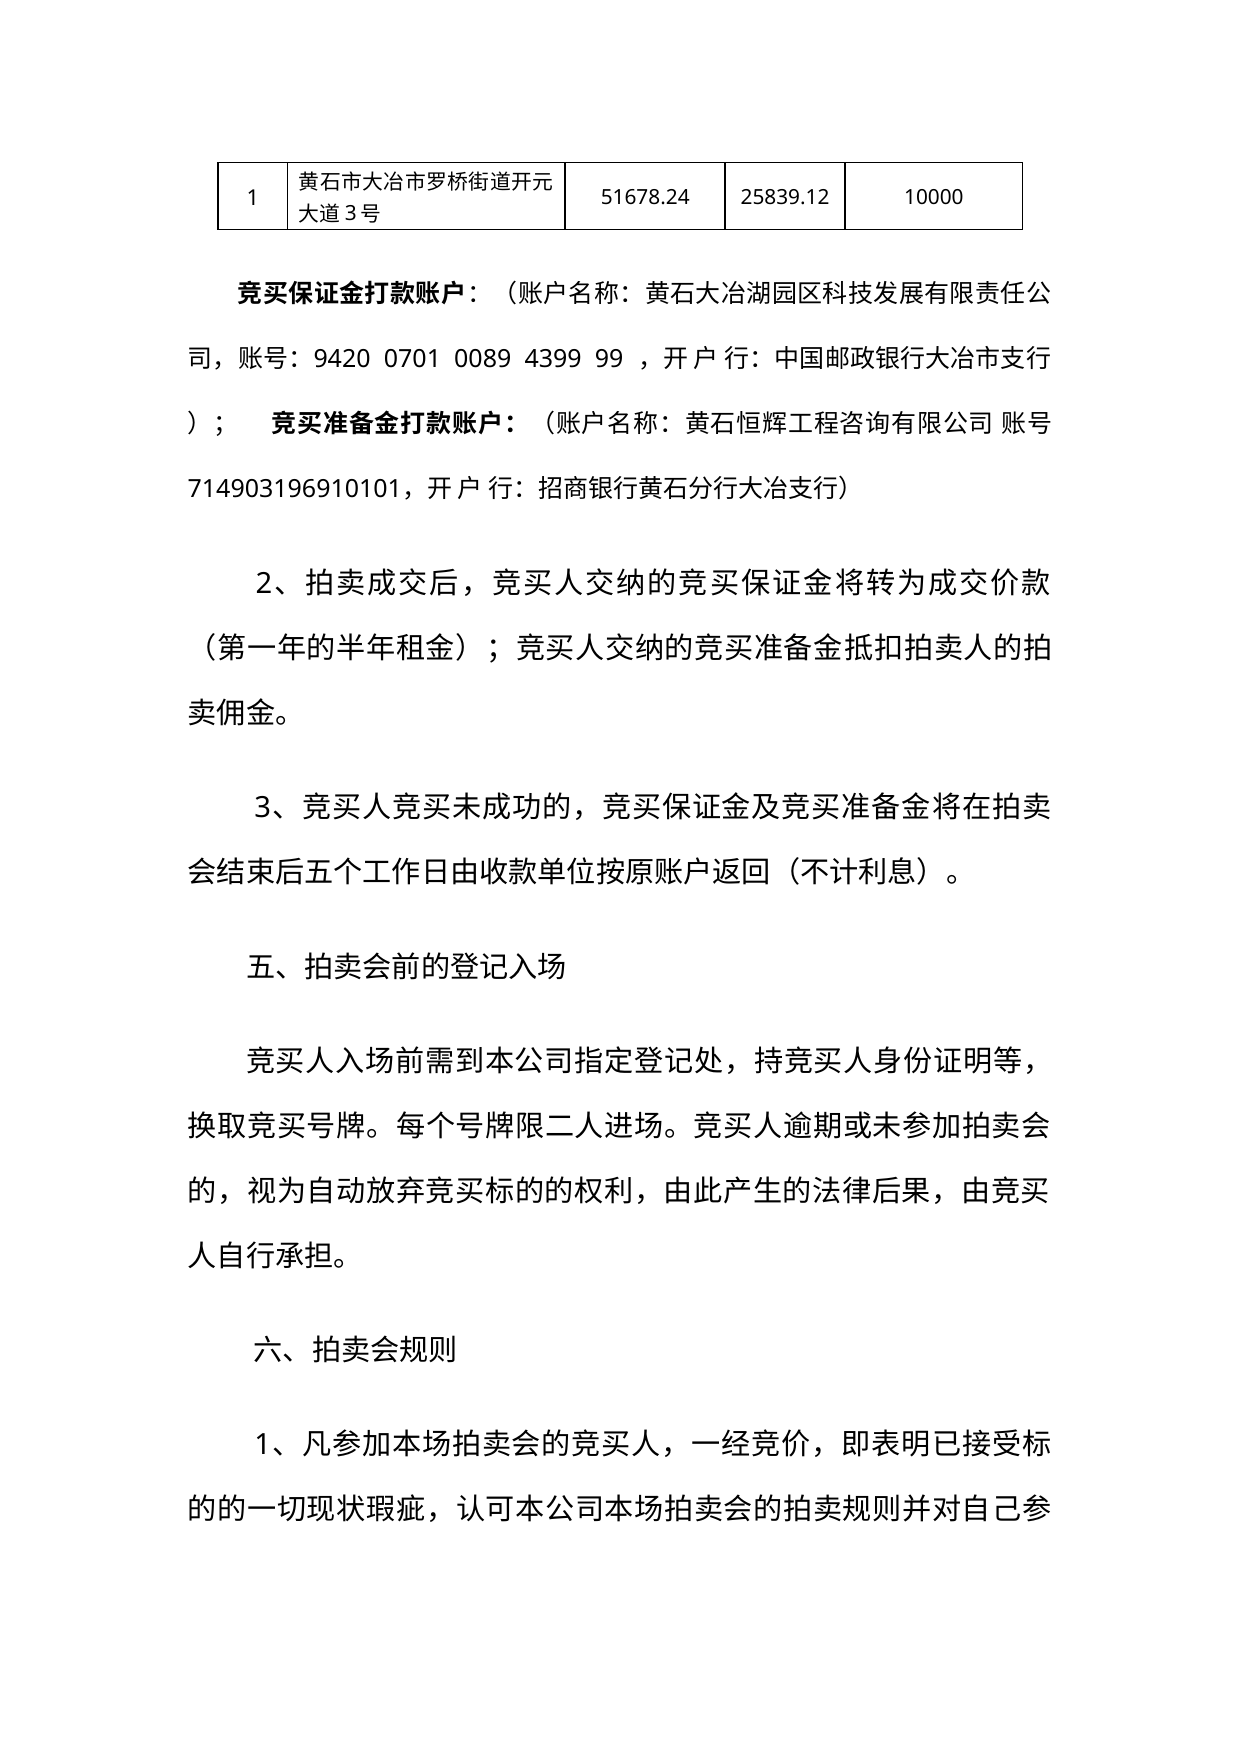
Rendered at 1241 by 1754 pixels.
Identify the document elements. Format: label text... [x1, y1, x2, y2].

table_cell 25839.12 [726, 163, 844, 229]
text 2、拍卖成交后，竞买人交纳的竞买保证金将转为成交价款（第一年的半年租金）；竞买人交纳的竞买准备金抵扣拍卖人的拍卖佣金。 [187, 548, 1053, 743]
table_cell 10000 [846, 163, 1022, 229]
table_cell 黄石市大冶市罗桥街道开元大道3号 [288, 163, 564, 229]
table_cell 1 [219, 163, 287, 229]
text 竞买人入场前需到本公司指定登记处，持竞买人身份证明等，换取竞买号牌。每个号牌限二人进场。竞买人逾期或未参加拍卖会的，视为自动放弃竞买标的的权利，由此产生的法律后果，由竞买人自行承担。 [187, 1026, 1053, 1286]
text 五、拍卖会前的登记入场 [187, 932, 1053, 997]
text 六、拍卖会规则 [187, 1315, 1053, 1380]
table_cell 51678.24 [566, 163, 724, 229]
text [187, 1409, 1053, 1539]
text 竞买保证金打款账户：（账户名称：黄石大冶湖园区科技发展有限责任公司，账号：9420 0701 0089 4399 99 ，开 户 行：中国邮政银行大冶市支行 ）； 竞买准备金打款账户：（账户名称：黄石恒辉工程咨询有限公司 账号714903196910101，开 户 行：招商银行黄石分行大冶支行） [187, 259, 1053, 519]
text 3、竞买人竞买未成功的，竞买保证金及竞买准备金将在拍卖会结束后五个工作日由收款单位按原账户返回（不计利息）。 [187, 773, 1053, 903]
